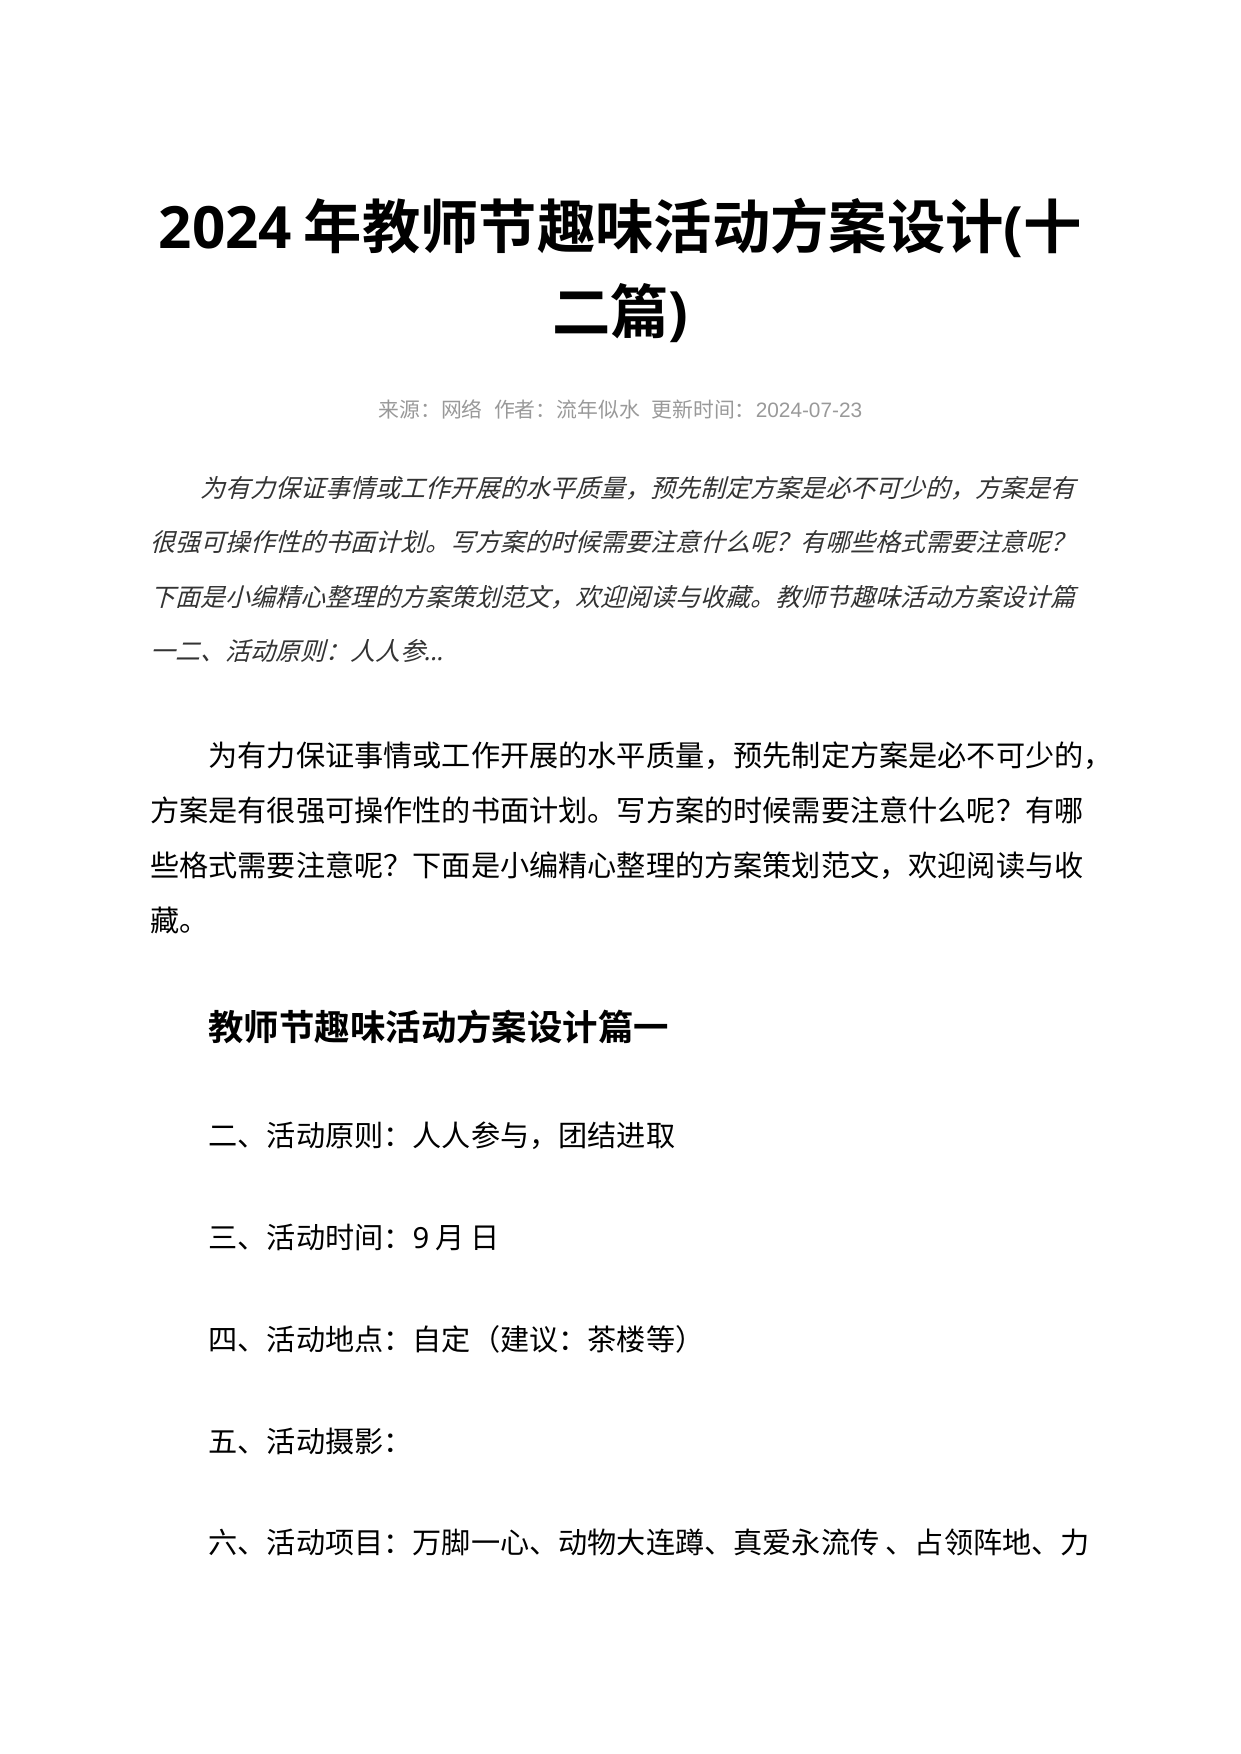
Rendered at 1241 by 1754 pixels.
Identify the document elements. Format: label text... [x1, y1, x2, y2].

text 为有力保证事情或工作开展的水平质量，预先制定方案是必不可少的，方案是有很强可操作性的书面计划。写方案的时候需要注意什么呢？有哪些格式需要注意呢？下面是小编精心整理的方案策划范文，欢迎阅读与收藏。教师节趣味活动方案设计篇一二、活动原则：人人参... [150, 468, 1090, 668]
text 来源：网络 作者：流年似水 更新时间：2024-07-23 [150, 398, 1090, 422]
text 五、活动摄影： [150, 1418, 1090, 1461]
text 二、活动原则：人人参与，团结进取 [150, 1113, 1090, 1155]
text 教师节趣味活动方案设计篇一 [150, 999, 1090, 1051]
text 为有力保证事情或工作开展的水平质量，预先制定方案是必不可少的，方案是有很强可操作性的书面计划。写方案的时候需要注意什么呢？有哪些格式需要注意呢？下面是小编精心整理的方案策划范文，欢迎阅读与收藏。 [150, 733, 1090, 940]
subtitle 2024年教师节趣味活动方案设计(十二篇) [150, 181, 1090, 351]
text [150, 1520, 1090, 1562]
text 四、活动地点：自定（建议：茶楼等） [150, 1317, 1090, 1359]
text 三、活动时间：9月 日 [150, 1214, 1090, 1257]
